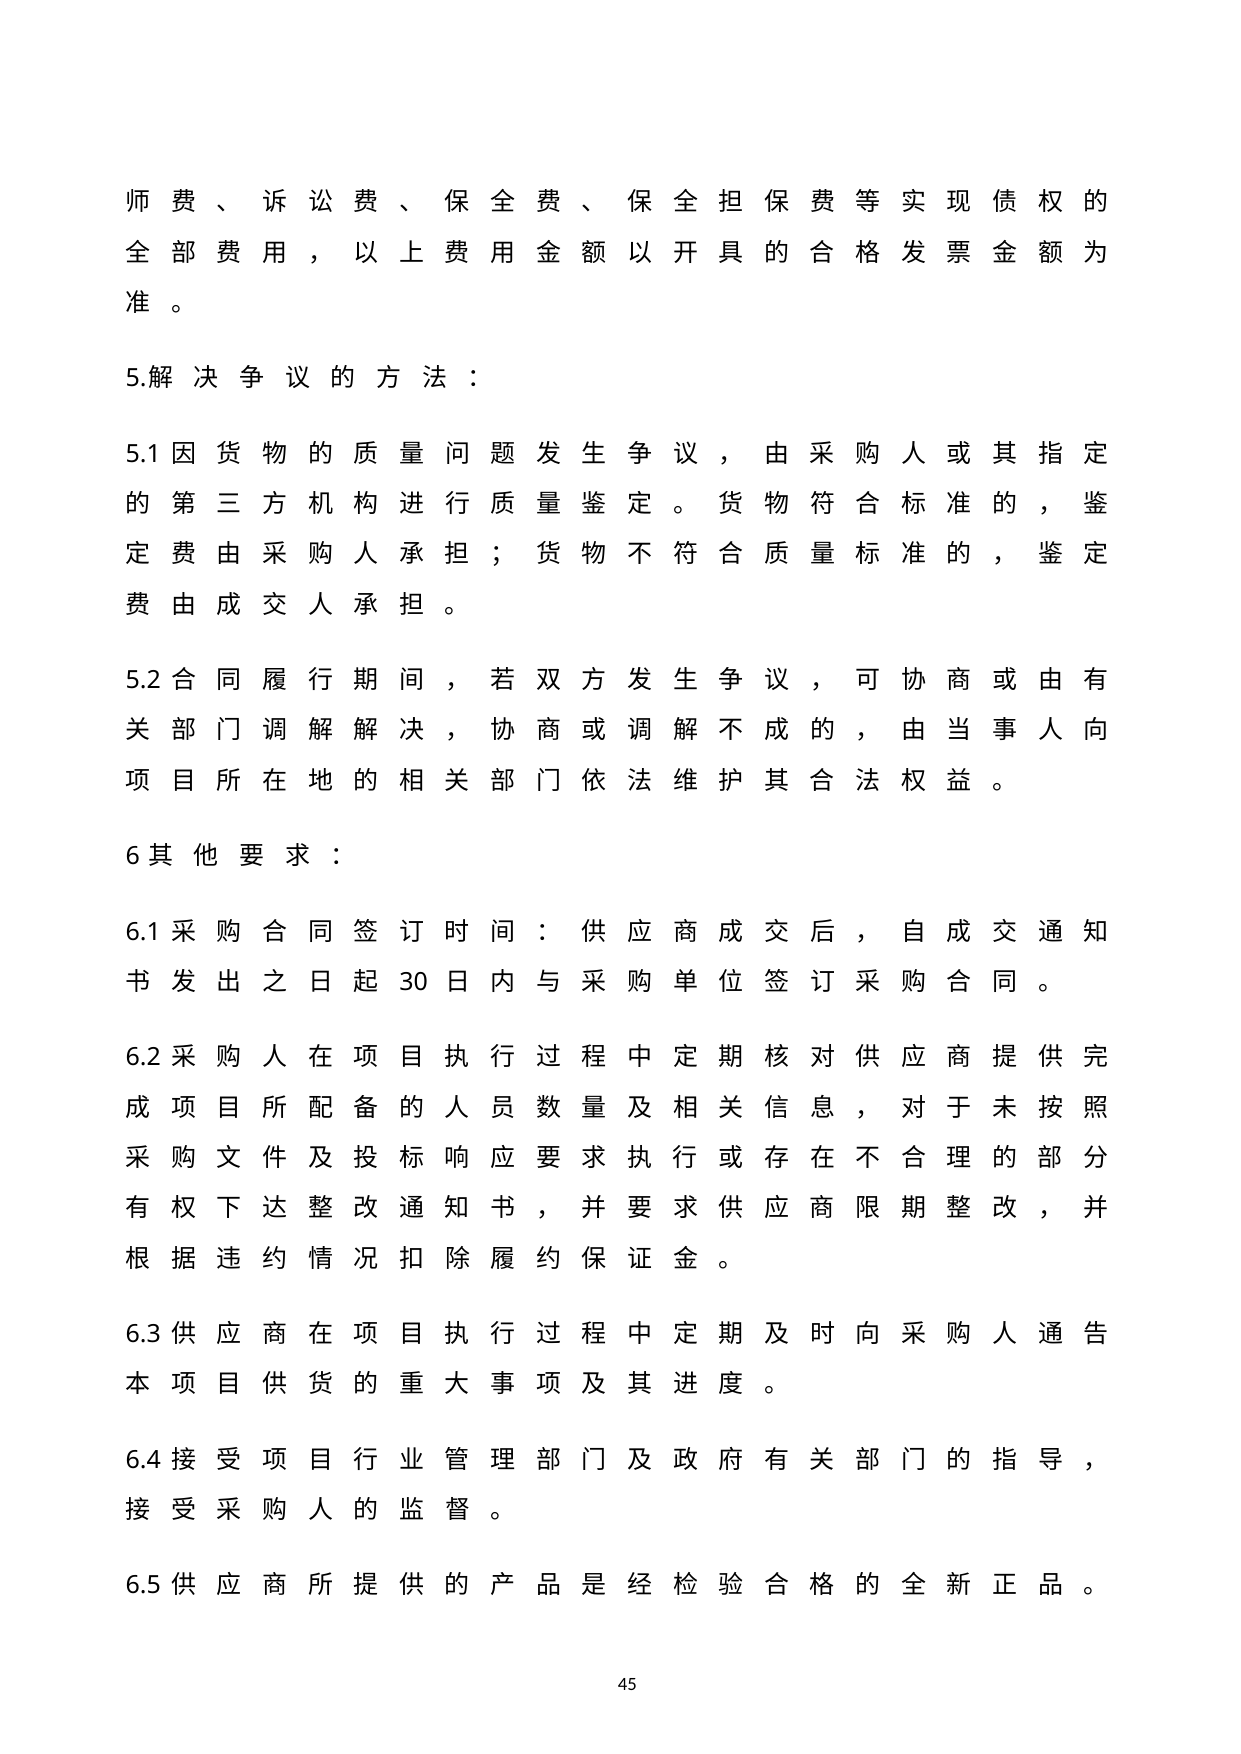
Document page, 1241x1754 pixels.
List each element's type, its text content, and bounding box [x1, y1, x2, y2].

text 5.解决争议的方法： [125, 351, 1129, 401]
text 5.1 因货物的质量问题发生争议，由采购人或其指定的第三方机构进行质量鉴定。货物符合标准的，鉴定费由采购人承担；货物不符合质量标准的，鉴定费由成交人承担。 [125, 426, 1129, 628]
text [125, 1558, 1129, 1608]
text 6 其他要求： [125, 829, 1129, 879]
text 5.2 合同履行期间，若双方发生争议，可协商或由有关部门调解解决，协商或调解不成的，由当事人向项目所在地的相关部门依法维护其合法权益。 [125, 653, 1129, 804]
text 6.1 采购合同签订时间：供应商成交后，自成交通知书发出之日起30日内与采购单位签订采购合同。 [125, 904, 1129, 1005]
text 6.2 采购人在项目执行过程中定期核对供应商提供完成项目所配备的人员数量及相关信息，对于未按照采购文件及投标响应要求执行或存在不合理的部分有权下达整改通知书，并要求供应商限期整改，并根据违约情况扣除履约保证金。 [125, 1030, 1129, 1281]
text 6.4 接受项目行业管理部门及政府有关部门的指导，接受采购人的监督。 [125, 1432, 1129, 1533]
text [125, 175, 1129, 326]
text 6.3 供应商在项目执行过程中定期及时向采购人通告本项目供货的重大事项及其进度。 [125, 1307, 1129, 1407]
